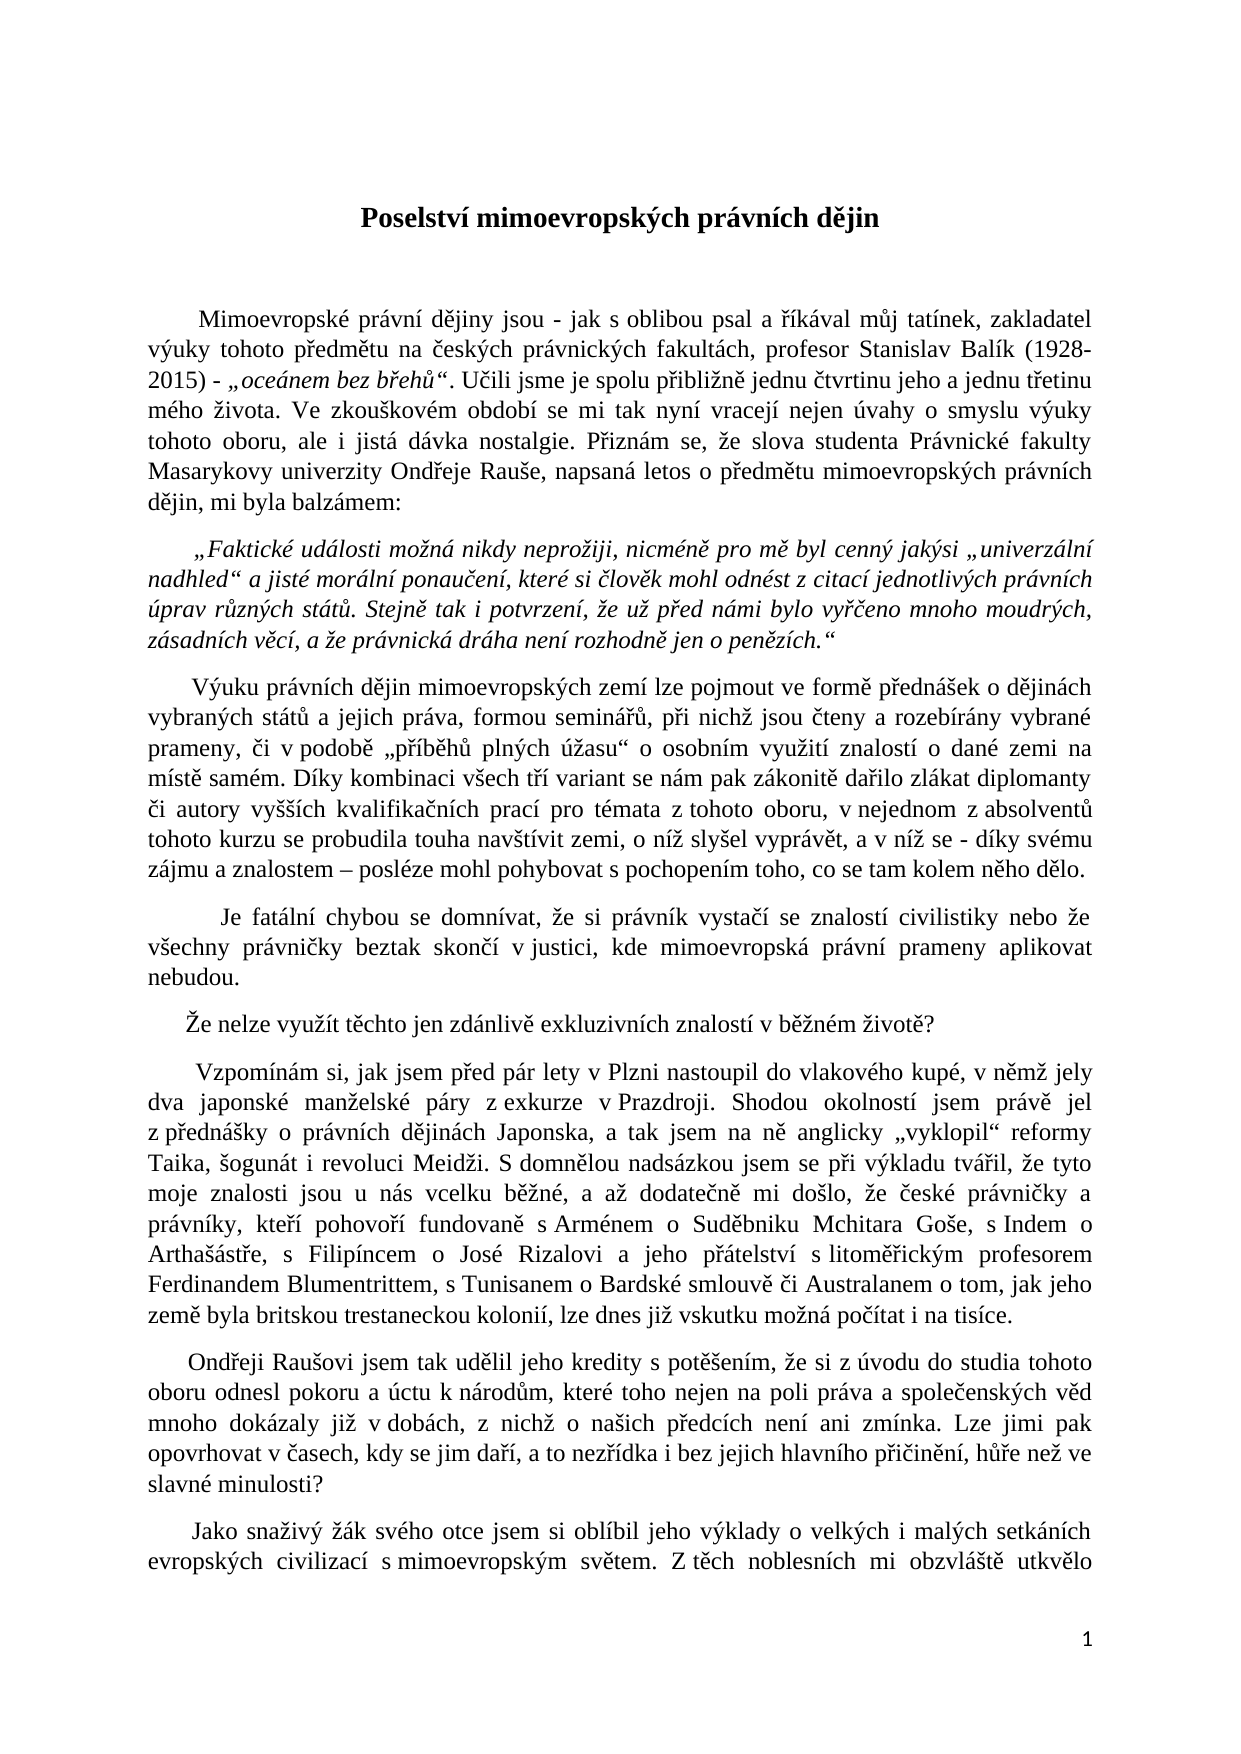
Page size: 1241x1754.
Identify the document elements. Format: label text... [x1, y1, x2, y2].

text Vzpomínám si, jak jsem před pár lety v Plzni nastoupil do vlakového kupé, v němž jely dva japonské manželské páry z exkurze v Prazdroji. Shodou okolností jsem právě jel z přednášky o právních dějinách Japonska, a tak jsem na ně anglicky „vyklopil“ reformy Taika, šogunát i revoluci Meidži. S domnělou nadsázkou jsem se při výkladu tvářil, že tyto moje znalosti jsou u nás vcelku běžné, a až dodatečně mi došlo, že české právničky a právníky, kteří pohovoří fundovaně s Arménem o Suděbniku Mchitara Goše, s Indem o Arthašástře, s Filipíncem o José Rizalovi a jeho přátelství s litoměřickým profesorem Ferdinandem Blumentrittem, s Tunisanem o Bardské smlouvě či Australanem o tom, jak jeho země byla britskou trestaneckou kolonií, lze dnes již vskutku možná počítat i na tisíce. [148, 1057, 1093, 1329]
text Že nelze využít těchto jen zdánlivě exkluzivních znalostí v běžném životě? [148, 1009, 1093, 1038]
text Mimoevropské právní dějiny jsou - jak s oblibou psal a říkával můj tatínek, zakladatel výuky tohoto předmětu na českých právnických fakultách, profesor Stanislav Balík (1928-2015) - „oceánem bez břehů“. Učili jsme je spolu přibližně jednu čtvrtinu jeho a jednu třetinu mého života. Ve zkouškovém období se mi tak nyní vracejí nejen úvahy o smyslu výuky tohoto oboru, ale i jistá dávka nostalgie. Přiznám se, že slova studenta Právnické fakulty Masarykovy univerzity Ondřeje Rauše, napsaná letos o předmětu mimoevropských právních dějin, mi byla balzámem: [148, 304, 1093, 515]
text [148, 1516, 1093, 1575]
text Je fatální chybou se domnívat, že si právník vystačí se znalostí civilistiky nebo že všechny právničky beztak skončí v justici, kde mimoevropská právní prameny aplikovat nebudou. [148, 902, 1093, 991]
text Ondřeji Raušovi jsem tak udělil jeho kredity s potěšením, že si z úvodu do studia tohoto oboru odnesl pokoru a úctu k národům, které toho nejen na poli práva a společenských věd mnoho dokázaly již v dobách, z nichž o našich předcích není ani zmínka. Lze jimi pak opovrhovat v časech, kdy se jim daří, a to nezřídka i bez jejich hlavního přičinění, hůře než ve slavné minulosti? [148, 1347, 1093, 1497]
text „Faktické události možná nikdy neprožiji, nicméně pro mě byl cenný jakýsi „univerzální nadhled“ a jisté morální ponaučení, které si člověk mohl odnést z citací jednotlivých právních úprav různých států. Stejně tak i potvrzení, že už před námi bylo vyřčeno mnoho moudrých, zásadních věcí, a že právnická dráha není rozhodně jen o penězích.“ [148, 534, 1093, 654]
text Poselství mimoevropských právních dějin [148, 200, 1093, 233]
text Výuku právních dějin mimoevropských zemí lze pojmout ve formě přednášek o dějinách vybraných států a jejich práva, formou seminářů, při nichž jsou čteny a rozebírány vybrané prameny, či v podobě „příběhů plných úžasu“ o osobním využití znalostí o dané zemi na místě samém. Díky kombinaci všech tří variant se nám pak zákonitě dařilo zlákat diplomanty či autory vyšších kvalifikačních prací pro témata z tohoto oboru, v nejednom z absolventů tohoto kurzu se probudila touha navštívit zemi, o níž slyšel vyprávět, a v níž se - díky svému zájmu a znalostem – posléze mohl pohybovat s pochopením toho, co se tam kolem něho dělo. [148, 672, 1093, 883]
